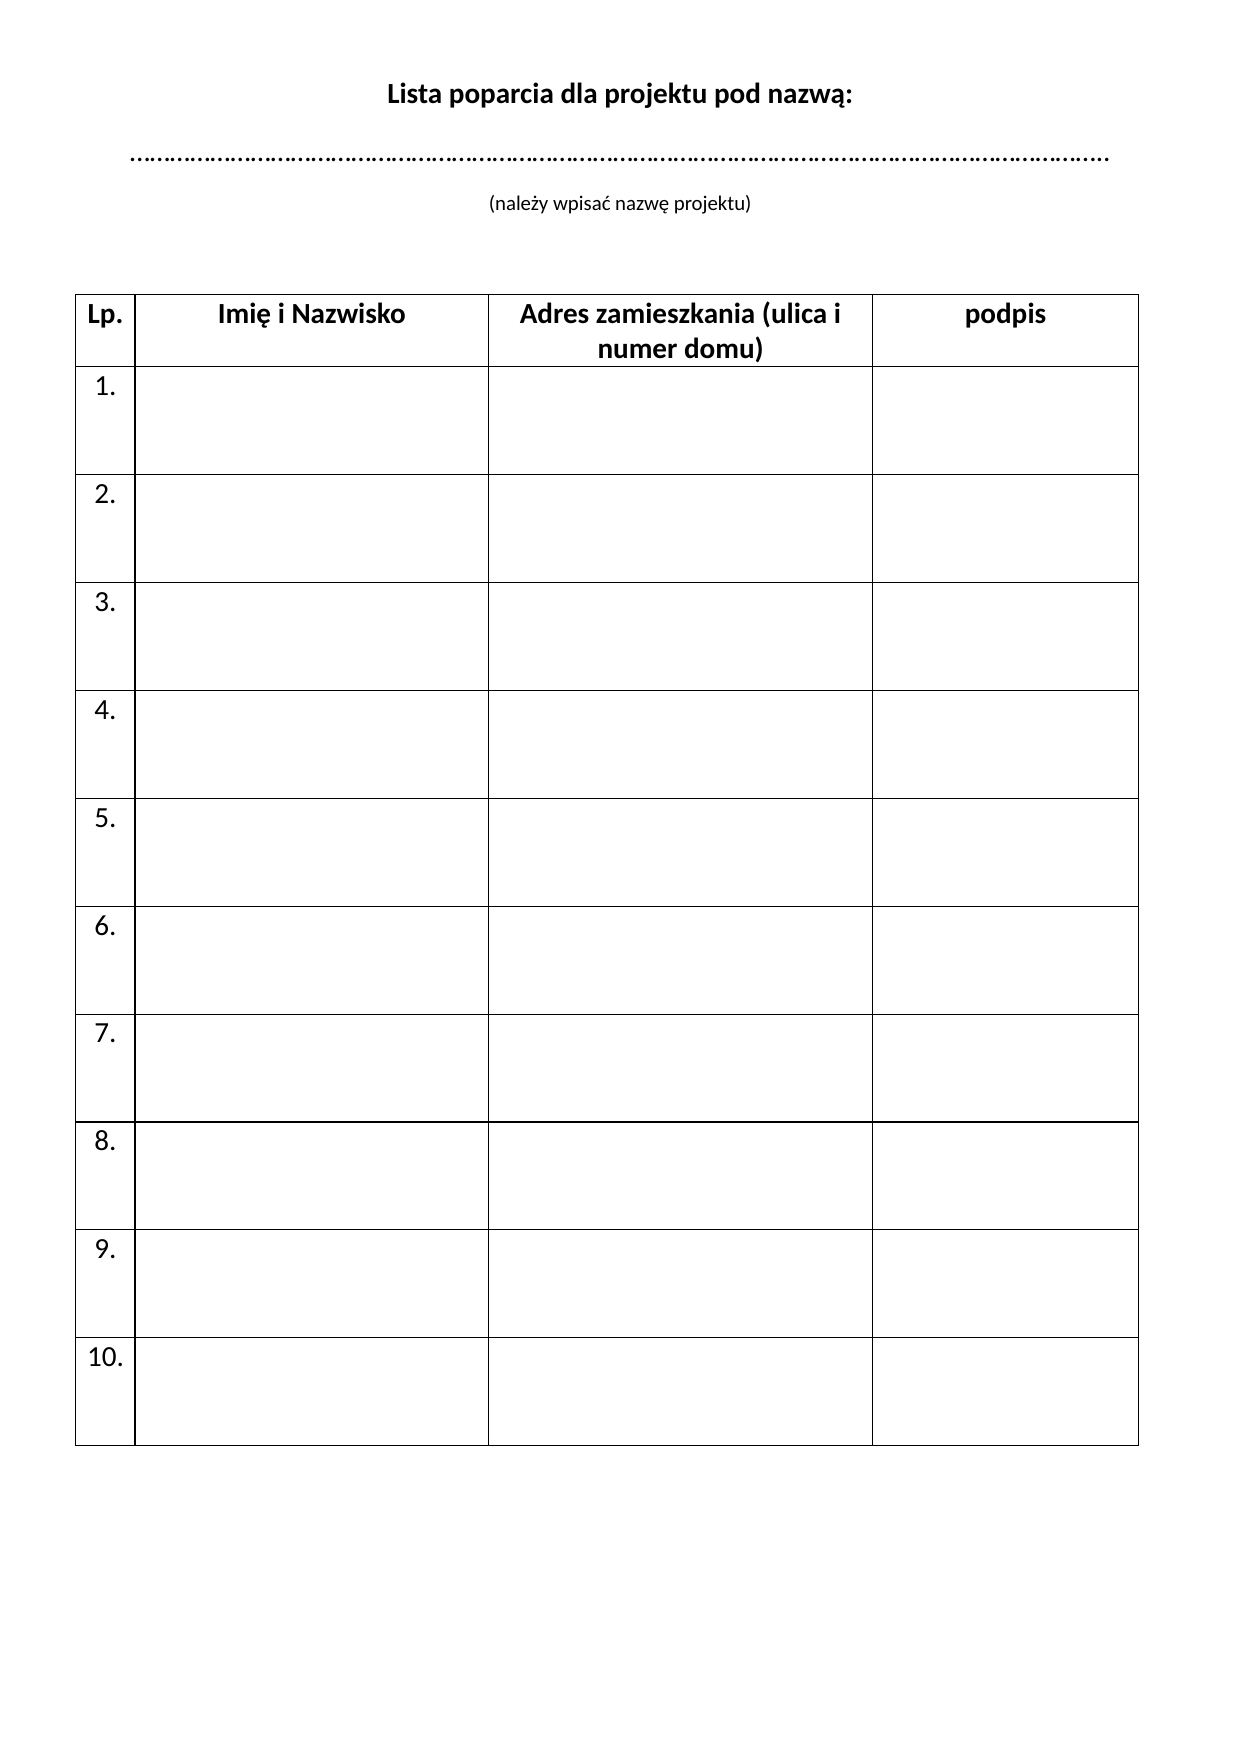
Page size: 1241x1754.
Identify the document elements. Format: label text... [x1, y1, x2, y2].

table_cell [489, 1338, 872, 1445]
text (należy wpisać nazwę projektu) [75, 190, 1165, 216]
table_cell [489, 1230, 872, 1337]
table_cell [136, 1338, 488, 1445]
table_cell [489, 583, 872, 690]
table_cell [136, 1230, 488, 1337]
table_cell [136, 907, 488, 1013]
table_cell [136, 1015, 488, 1121]
table_cell [873, 907, 1138, 1013]
table_cell [873, 583, 1138, 690]
table_cell [873, 367, 1138, 474]
table_header Lp. [76, 295, 134, 366]
table_cell [489, 907, 872, 1013]
table_cell [136, 799, 488, 906]
table_cell [136, 691, 488, 798]
text ……………………………………………………………………………………………………………………………….. [75, 133, 1165, 168]
table_cell 1. [76, 367, 134, 474]
table_cell [489, 1015, 872, 1121]
table_header Adres zamieszkania (ulica i numer domu) [489, 295, 872, 366]
table_cell 10. [76, 1338, 134, 1445]
table_cell [873, 1015, 1138, 1121]
table_cell [873, 691, 1138, 798]
table_cell [489, 1123, 872, 1229]
table_header Imię i Nazwisko [136, 295, 488, 366]
table_cell [136, 583, 488, 690]
table_cell [136, 475, 488, 582]
table_cell 3. [76, 583, 134, 690]
table_cell 4. [76, 691, 134, 798]
table_header podpis [873, 295, 1138, 366]
text Lista poparcia dla projektu pod nazwą: [75, 75, 1165, 111]
table_cell [489, 475, 872, 582]
table_cell [873, 1230, 1138, 1337]
table_cell 2. [76, 475, 134, 582]
table_cell [489, 799, 872, 906]
table_cell [873, 475, 1138, 582]
table_cell [136, 367, 488, 474]
table_cell [873, 1123, 1138, 1229]
table_cell 9. [76, 1230, 134, 1337]
table_cell 6. [76, 907, 134, 1013]
table_cell [873, 1338, 1138, 1445]
table_cell 8. [76, 1123, 134, 1229]
table_cell [136, 1123, 488, 1229]
table_cell [489, 367, 872, 474]
table_cell [489, 691, 872, 798]
table_cell 5. [76, 799, 134, 906]
table_cell 7. [76, 1015, 134, 1121]
table_cell [873, 799, 1138, 906]
